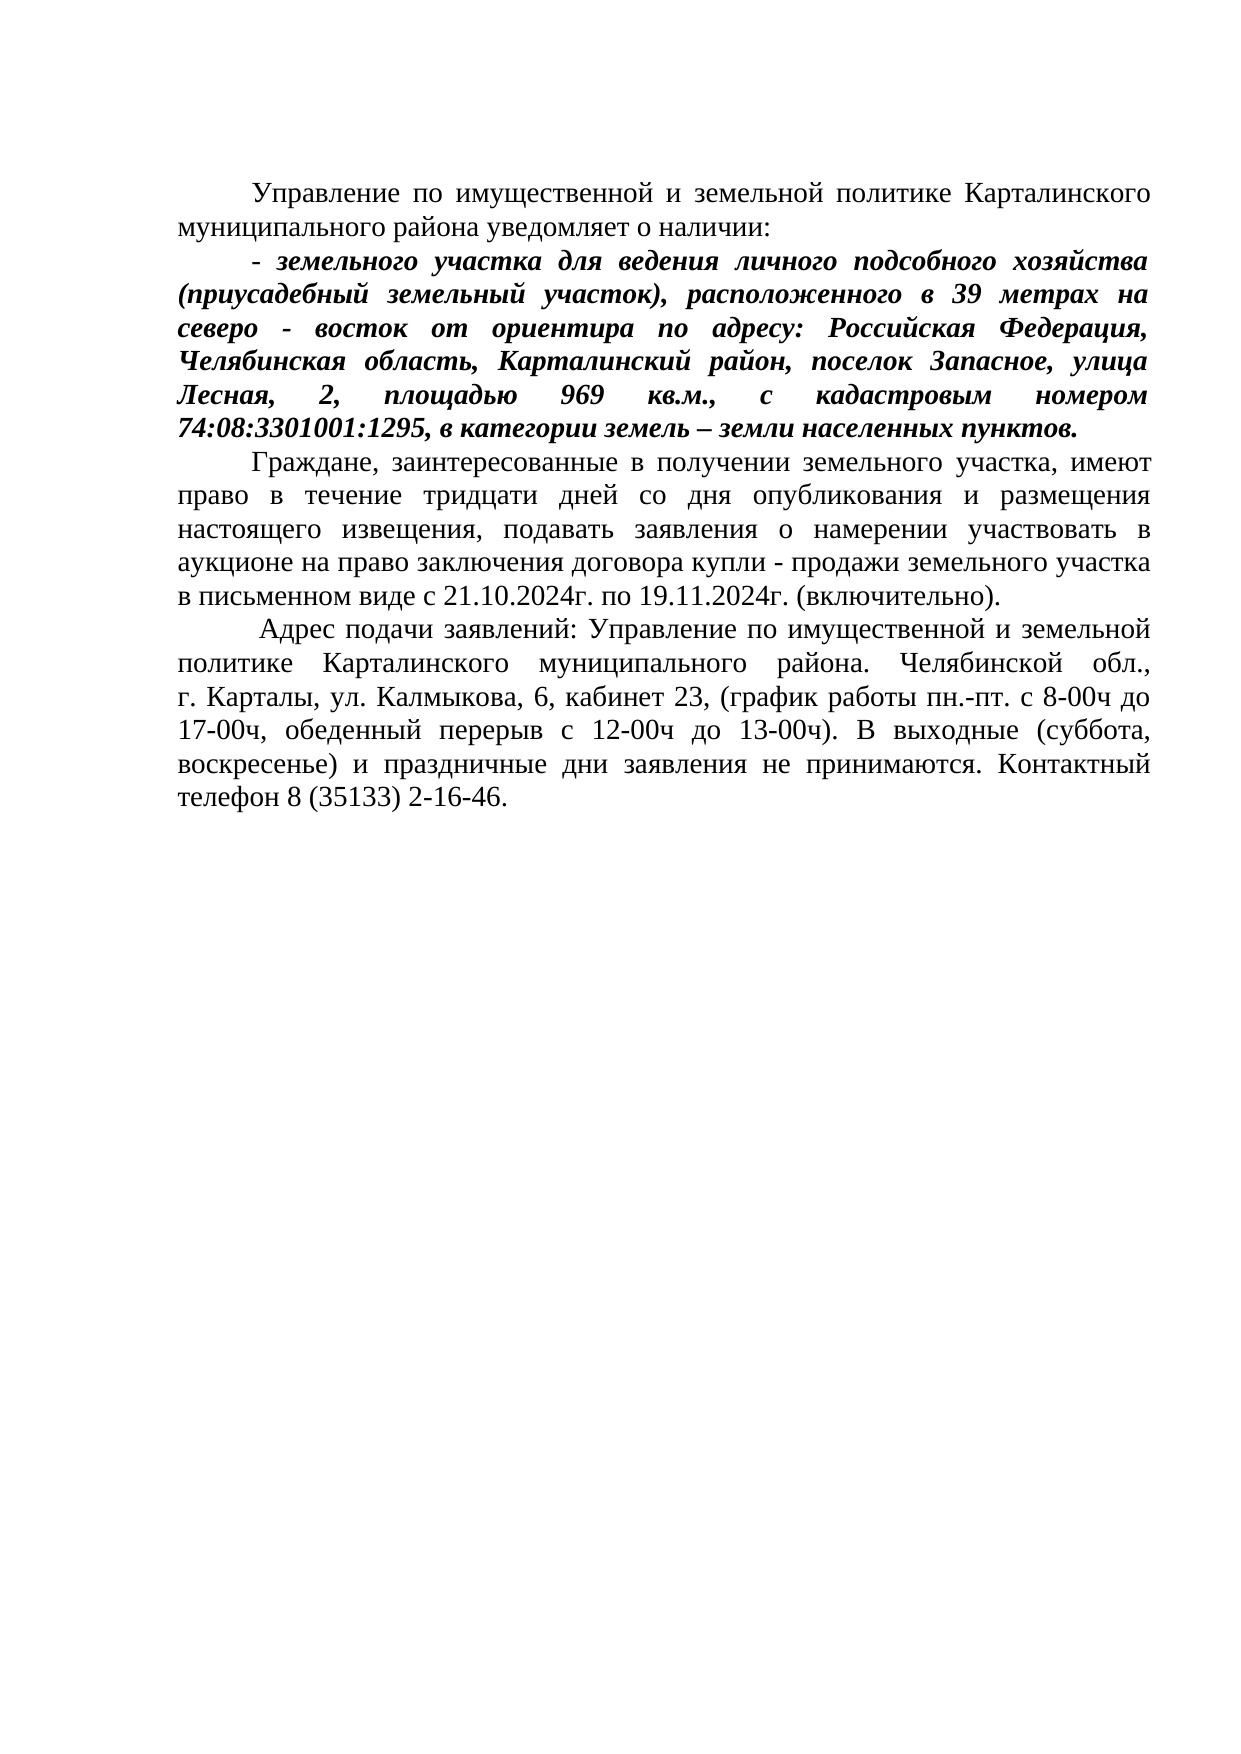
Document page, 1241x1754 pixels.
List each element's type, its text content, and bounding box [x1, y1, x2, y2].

text Адрес подачи заявлений: Управление по имущественной и земельной политике Карталинского муниципального района. Челябинской обл., г. Карталы, ул. Калмыкова, 6, кабинет 23, (график работы пн.-пт. с 8-00ч до 17-00ч, обеденный перерыв с 12-00ч до 13-00ч). В выходные (суббота, воскресенье) и праздничные дни заявления не принимаются. Контактный телефон 8 (35133) 2-16-46. [177, 612, 1152, 813]
text - земельного участка для ведения личного подсобного хозяйства (приусадебный земельный участок), расположенного в 39 метрах на северо - восток от ориентира по адресу: Российская Федерация, Челябинская область, Карталинский район, поселок Запасное, улица Лесная, 2, площадью 969 кв.м., с кадастровым номером 74:08:3301001:1295, в категории земель – земли населенных пунктов. [177, 243, 1152, 444]
text Граждане, заинтересованные в получении земельного участка, имеют право в течение тридцати дней со дня опубликования и размещения настоящего извещения, подавать заявления о намерении участвовать в аукционе на право заключения договора купли - продажи земельного участка в письменном виде с 21.10.2024г. по 19.11.2024г. (включительно). [177, 444, 1152, 612]
text Управление по имущественной и земельной политике Карталинского муниципального района уведомляет о наличии: [177, 176, 1152, 243]
